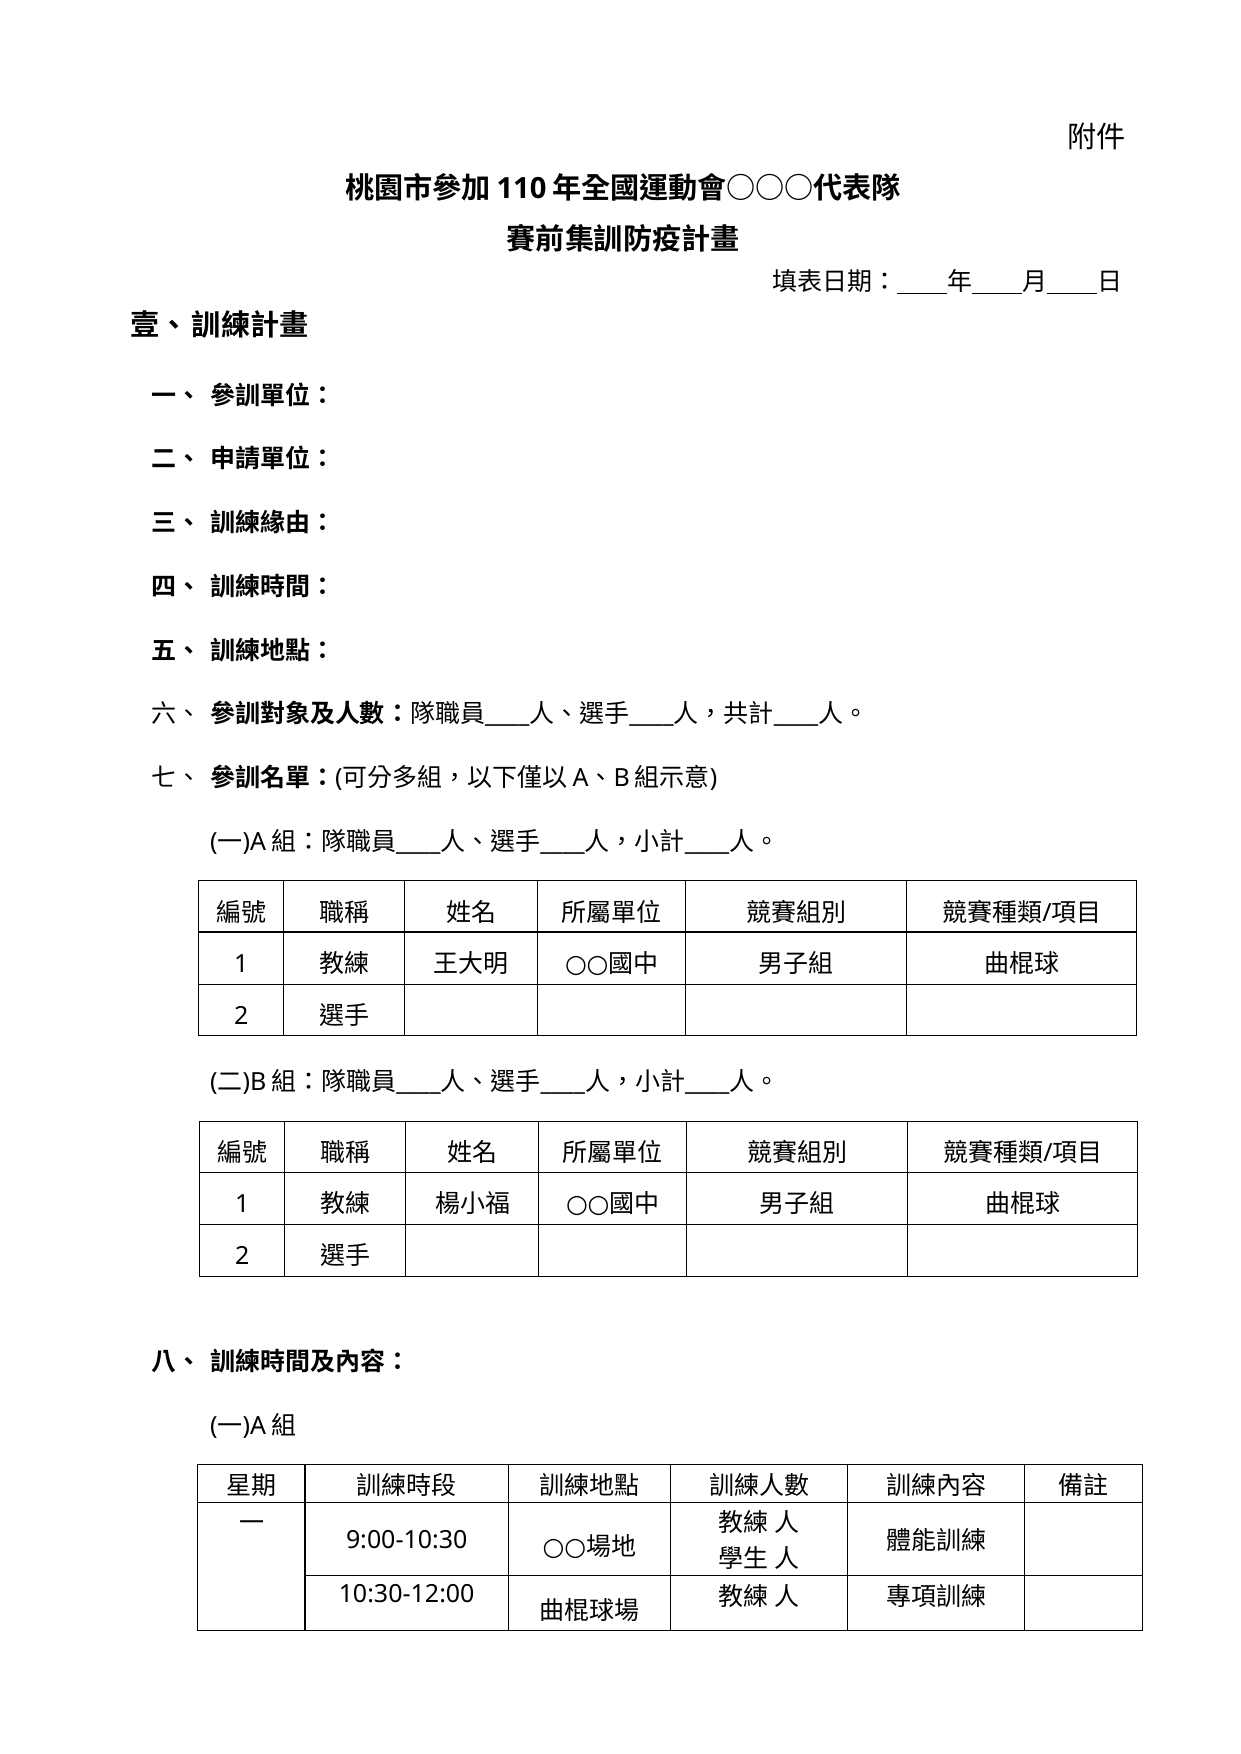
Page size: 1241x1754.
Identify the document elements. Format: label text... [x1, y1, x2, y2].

table_cell 2 [199, 985, 283, 1035]
table_cell 體能訓練 [848, 1503, 1024, 1575]
list (一)A組 [210, 1405, 469, 1441]
title 附件 [136, 113, 1126, 156]
table_cell 2 [200, 1225, 284, 1276]
table_cell [1025, 1503, 1142, 1575]
table_header 訓練內容 [848, 1465, 1024, 1502]
table_header 訓練地點 [509, 1465, 670, 1502]
list 訓練地點： [151, 630, 469, 666]
table_cell 專項訓練 [848, 1576, 1024, 1630]
table_cell 楊小福 [406, 1173, 538, 1223]
table_cell ○○場地 [509, 1503, 670, 1575]
table_cell 一 [198, 1503, 304, 1630]
title 桃園市參加110年全國運動會○○○代表隊 [92, 164, 1154, 207]
text 填表日期： 年 月 日 [772, 265, 1148, 297]
table_header 編號 [199, 881, 283, 931]
table_cell 教練 人 學生 人 [671, 1503, 847, 1575]
table_header 編號 [200, 1122, 284, 1172]
table_cell ○○國中 [539, 1173, 686, 1223]
table_header 競賽組別 [686, 881, 906, 931]
table_cell 教練 人 學生 人 [671, 1576, 847, 1630]
table_cell [539, 1225, 686, 1276]
list 訓練時間： [151, 566, 469, 603]
table_cell 選手 [284, 985, 404, 1035]
table_cell [686, 985, 906, 1035]
table_header 訓練時段 [306, 1465, 508, 1502]
list (一)A組：隊職員____人、選手____人，小計____人。 [210, 821, 1140, 858]
table_header 姓名 [405, 881, 537, 931]
table_cell 1 [200, 1173, 284, 1223]
table_header 競賽組別 [687, 1122, 907, 1172]
table_cell 教練 [284, 933, 404, 983]
list 訓練緣由： [151, 503, 469, 539]
table_cell 曲棍球 [907, 933, 1136, 983]
table_header 競賽種類/項目 [908, 1122, 1137, 1172]
table_cell [907, 985, 1136, 1035]
table_cell 教練 [285, 1173, 405, 1223]
table_cell 王大明 [405, 933, 537, 983]
table_cell [687, 1225, 907, 1276]
table_cell 曲棍球場 [509, 1576, 670, 1630]
list 訓練計畫 [130, 302, 505, 344]
list 參訓名單：(可分多組，以下僅以A、B組示意) [151, 758, 1140, 794]
table_cell 10:30-12:00 [306, 1576, 508, 1630]
list 訓練時間及內容： [151, 1341, 469, 1378]
table_cell [538, 985, 685, 1035]
table_header 所屬單位 [539, 1122, 686, 1172]
table_cell 男子組 [687, 1173, 907, 1223]
list 參訓對象及人數：隊職員____人、選手____人，共計____人。 [151, 694, 1081, 730]
table_cell ○○國中 [538, 933, 685, 983]
table_cell 男子組 [686, 933, 906, 983]
table_cell [908, 1225, 1137, 1276]
list (二)B組：隊職員____人、選手____人，小計____人。 [210, 1061, 1154, 1098]
table_cell 選手 [285, 1225, 405, 1276]
table_header 職稱 [285, 1122, 405, 1172]
list 申請單位： [151, 439, 469, 475]
title 賽前集訓防疫計畫 [92, 215, 1154, 257]
table_cell 9:00-10:30 [306, 1503, 508, 1575]
table_cell 曲棍球 [908, 1173, 1137, 1223]
table_cell [1025, 1576, 1142, 1630]
table_header 姓名 [406, 1122, 538, 1172]
table_cell [405, 985, 537, 1035]
table_header 職稱 [284, 881, 404, 931]
list 參訓單位： [151, 375, 469, 411]
table_header 訓練人數 [671, 1465, 847, 1502]
table_cell 1 [199, 933, 283, 983]
table_header 所屬單位 [538, 881, 685, 931]
table_header 備註 [1025, 1465, 1142, 1502]
table_cell [406, 1225, 538, 1276]
table_header 星期 [198, 1465, 304, 1502]
table_header 競賽種類/項目 [907, 881, 1136, 931]
